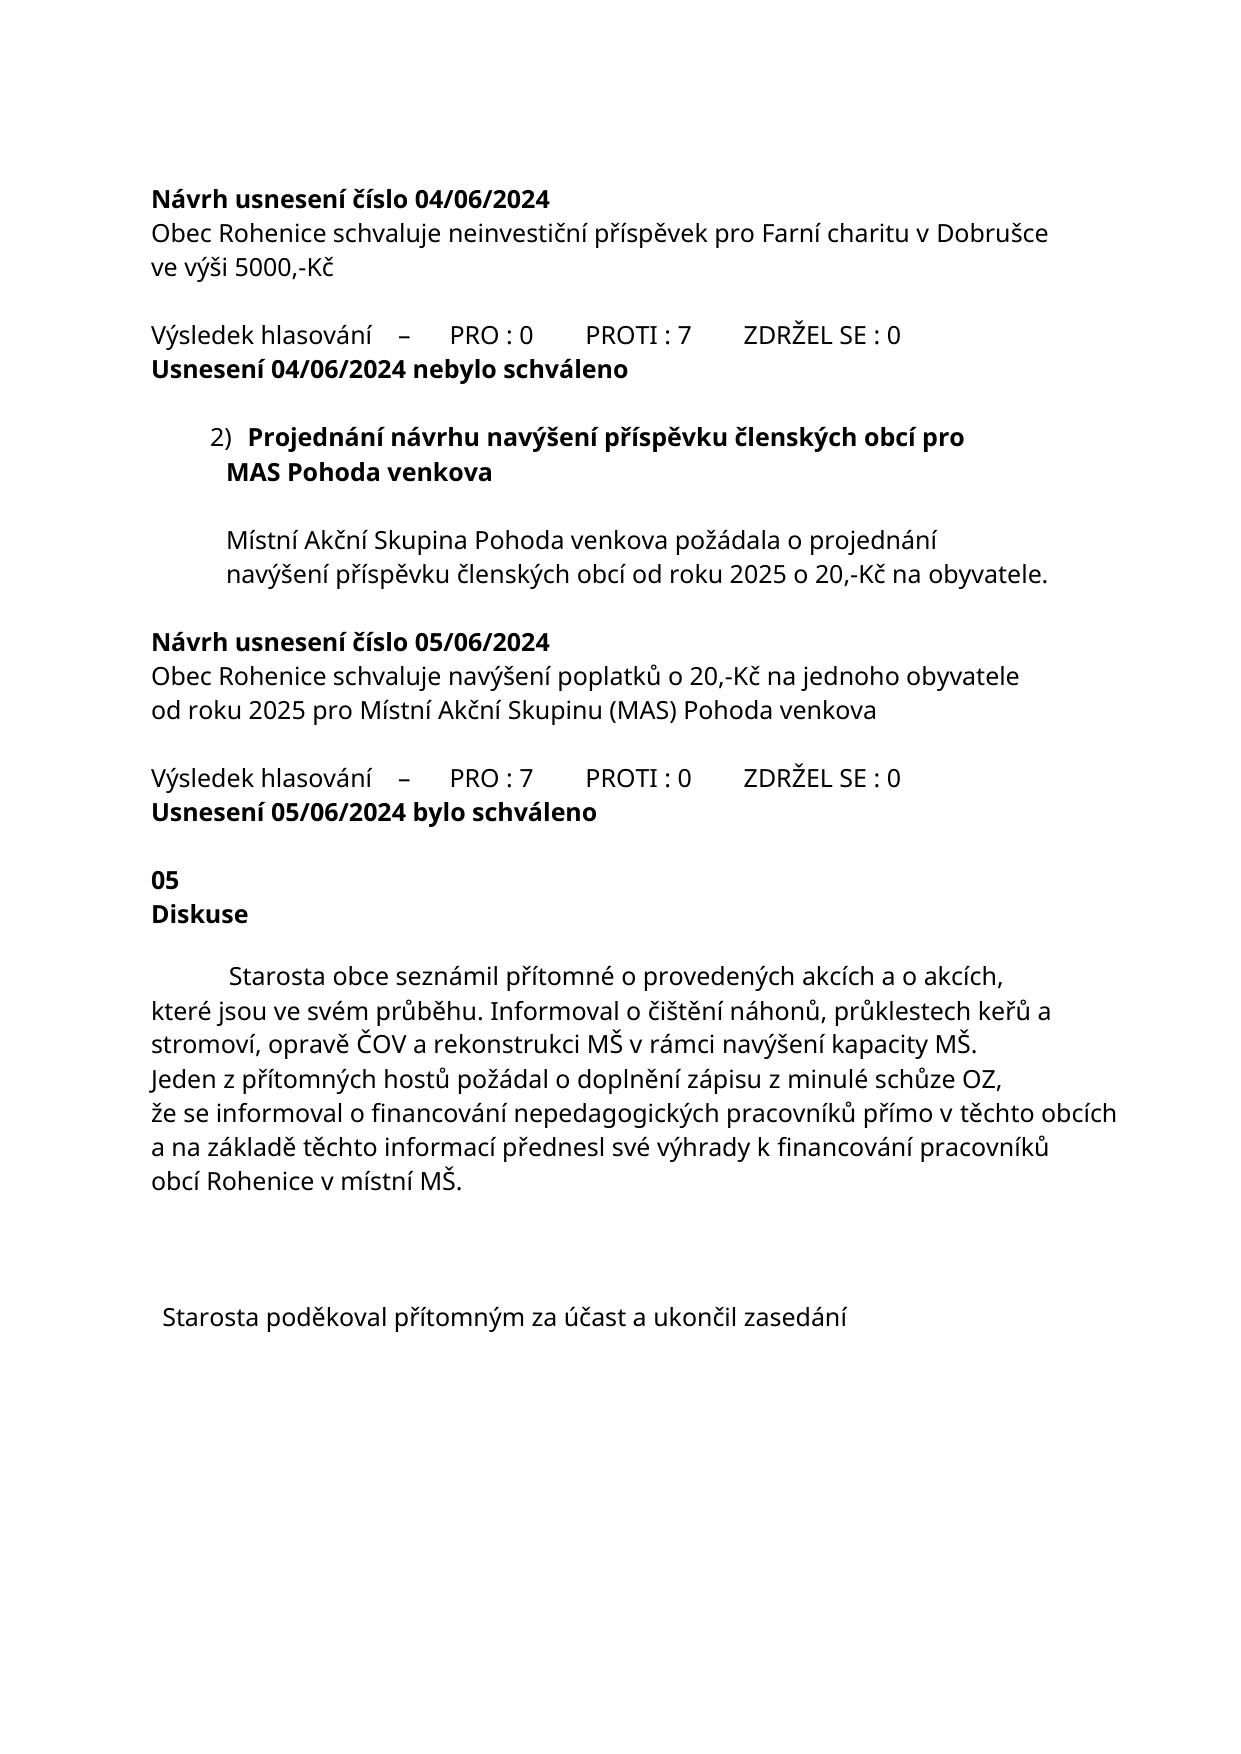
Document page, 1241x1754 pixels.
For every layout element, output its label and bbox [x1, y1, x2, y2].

table_header [147, 148, 1092, 1600]
